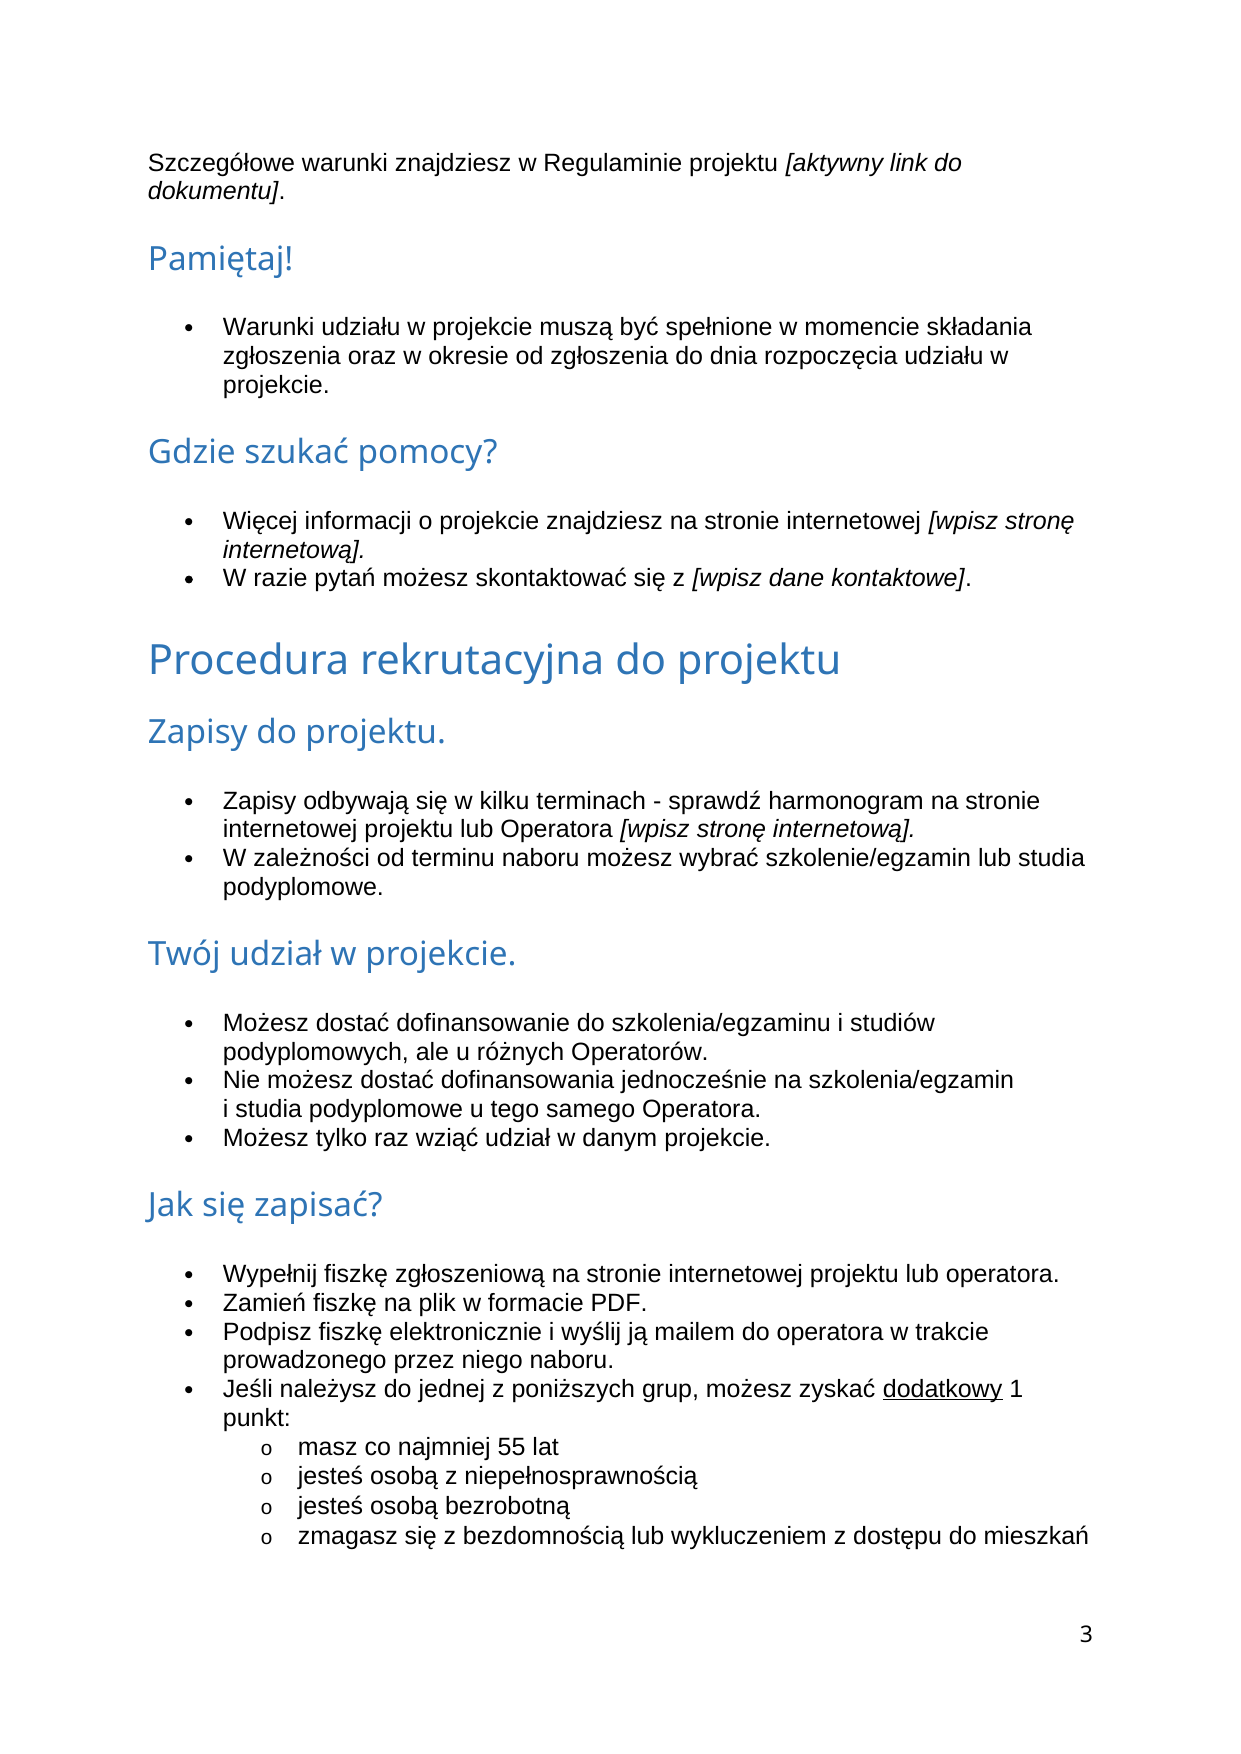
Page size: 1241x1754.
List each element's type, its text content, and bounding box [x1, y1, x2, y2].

list Wypełnij fiszkę zgłoszeniową na stronie internetowej projektu lub operatora. [185, 1259, 1093, 1288]
subtitle Gdzie szukać pomocy? [148, 428, 1093, 473]
list Warunki udziału w projekcie muszą być spełnione w momencie składania zgłoszenia oraz w okresie od zgłoszenia do dnia rozpoczęcia udziału w projekcie. [185, 312, 1093, 399]
list W razie pytań możesz skontaktować się z [wpisz dane kontaktowe]. [185, 563, 1093, 592]
list Więcej informacji o projekcie znajdziesz na stronie internetowej [wpisz stronę internetową]. [185, 506, 1093, 563]
subtitle Pamiętaj! [148, 234, 1093, 280]
list Nie możesz dostać dofinansowania jednocześnie na szkolenia/egzamin i studia podyplomowe u tego samego Operatora. [185, 1066, 1093, 1123]
list Zamień fiszkę na plik w formacie PDF. [185, 1288, 1093, 1317]
list zmagasz się z bezdomnością lub wykluczeniem z dostępu do mieszkań [260, 1521, 1093, 1550]
list jesteś osobą z niepełnosprawnością [260, 1461, 1093, 1491]
list Zapisy odbywają się w kilku terminach - sprawdź harmonogram na stronie internetowej projektu lub Operatora [wpisz stronę internetową]. [185, 786, 1093, 843]
subtitle Zapisy do projektu. [148, 708, 1093, 753]
list Jeśli należysz do jednej z poniższych grup, możesz zyskać dodatkowy 1 punkt: [185, 1374, 1093, 1432]
list Możesz tylko raz wziąć udział w danym projekcie. [185, 1123, 1093, 1152]
list W zależności od terminu naboru możesz wybrać szkolenie/egzamin lub studia podyplomowe. [185, 843, 1093, 901]
list Podpisz fiszkę elektronicznie i wyślij ją mailem do operatora w trakcie prowadzonego przez niego naboru. [185, 1317, 1093, 1374]
subtitle Jak się zapisać? [148, 1181, 1093, 1226]
list Możesz dostać dofinansowanie do szkolenia/egzaminu i studiów podyplomowych, ale u różnych Operatorów. [185, 1008, 1093, 1066]
text Szczegółowe warunki znajdziesz w Regulaminie projektu [aktywny link do dokumentu]. [148, 148, 1093, 205]
subtitle Twój udział w projekcie. [148, 930, 1093, 975]
list masz co najmniej 55 lat [260, 1432, 1093, 1461]
subtitle Procedura rekrutacyjna do projektu [148, 630, 1093, 686]
list jesteś osobą bezrobotną [260, 1491, 1093, 1521]
